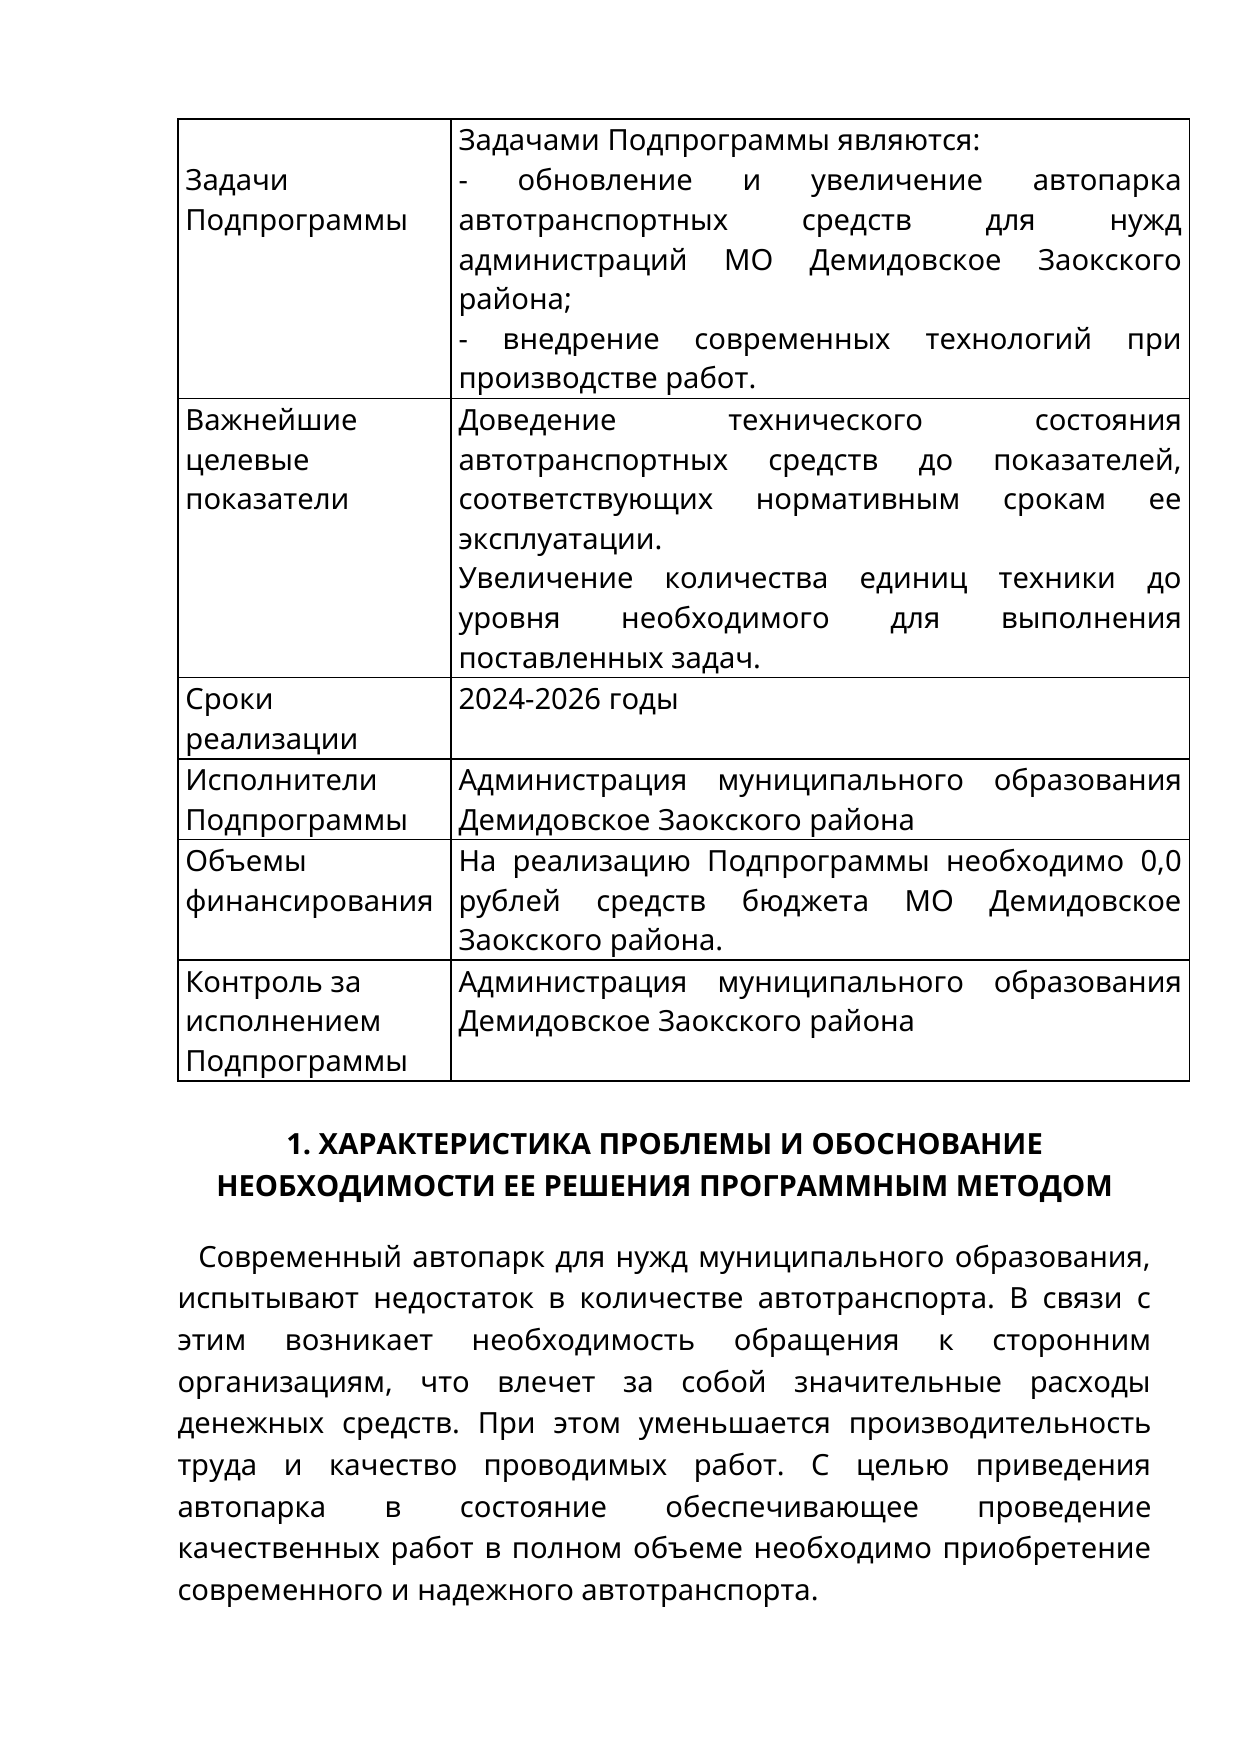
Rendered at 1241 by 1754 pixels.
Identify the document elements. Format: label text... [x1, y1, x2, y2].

table_cell Важнейшие целевые показатели [179, 399, 450, 677]
table_cell Доведение технического состояния автотранспортных средств до показателей, соответствующих нормативным срокам ее эксплуатации. Увеличение количества единиц техники до уровня необходимого для выполнения поставленных задач. [452, 399, 1189, 677]
table_cell Задачи Подпрограммы [179, 120, 450, 397]
table_cell На реализацию Подпрограммы необходимо 0,0 рублей средств бюджета МО Демидовское Заокского района. [452, 840, 1189, 959]
table_cell Контроль за исполнением Подпрограммы [179, 961, 450, 1080]
table_cell Сроки реализации [179, 678, 450, 758]
text 1. ХАРАКТЕРИСТИКА ПРОБЛЕМЫ И ОБОСНОВАНИЕ НЕОБХОДИМОСТИ ЕЕ РЕШЕНИЯ ПРОГРАММНЫМ МЕТОДОМ [177, 1123, 1152, 1204]
table_cell Задачами Подпрограммы являются: - обновление и увеличение автопарка автотранспортных средств для нужд администраций МО Демидовское Заокского района; - внедрение современных технологий при производстве работ. [452, 120, 1189, 397]
table_cell Объемы финансирования [179, 840, 450, 959]
table_cell Администрация муниципального образования Демидовское Заокского района [452, 961, 1189, 1080]
table_cell 2024-2026 годы [452, 678, 1189, 758]
table_cell Администрация муниципального образования Демидовское Заокского района [452, 760, 1189, 839]
table_cell Исполнители Подпрограммы [179, 760, 450, 839]
text Современный автопарк для нужд муниципального образования, испытывают недостаток в количестве автотранспорта. В связи с этим возникает необходимость обращения к сторонним организациям, что влечет за собой значительные расходы денежных средств. При этом уменьшается производительность труда и качество проводимых работ. С целью приведения автопарка в состояние обеспечивающее проведение качественных работ в полном объеме необходимо приобретение современного и надежного автотранспорта. [177, 1236, 1152, 1609]
